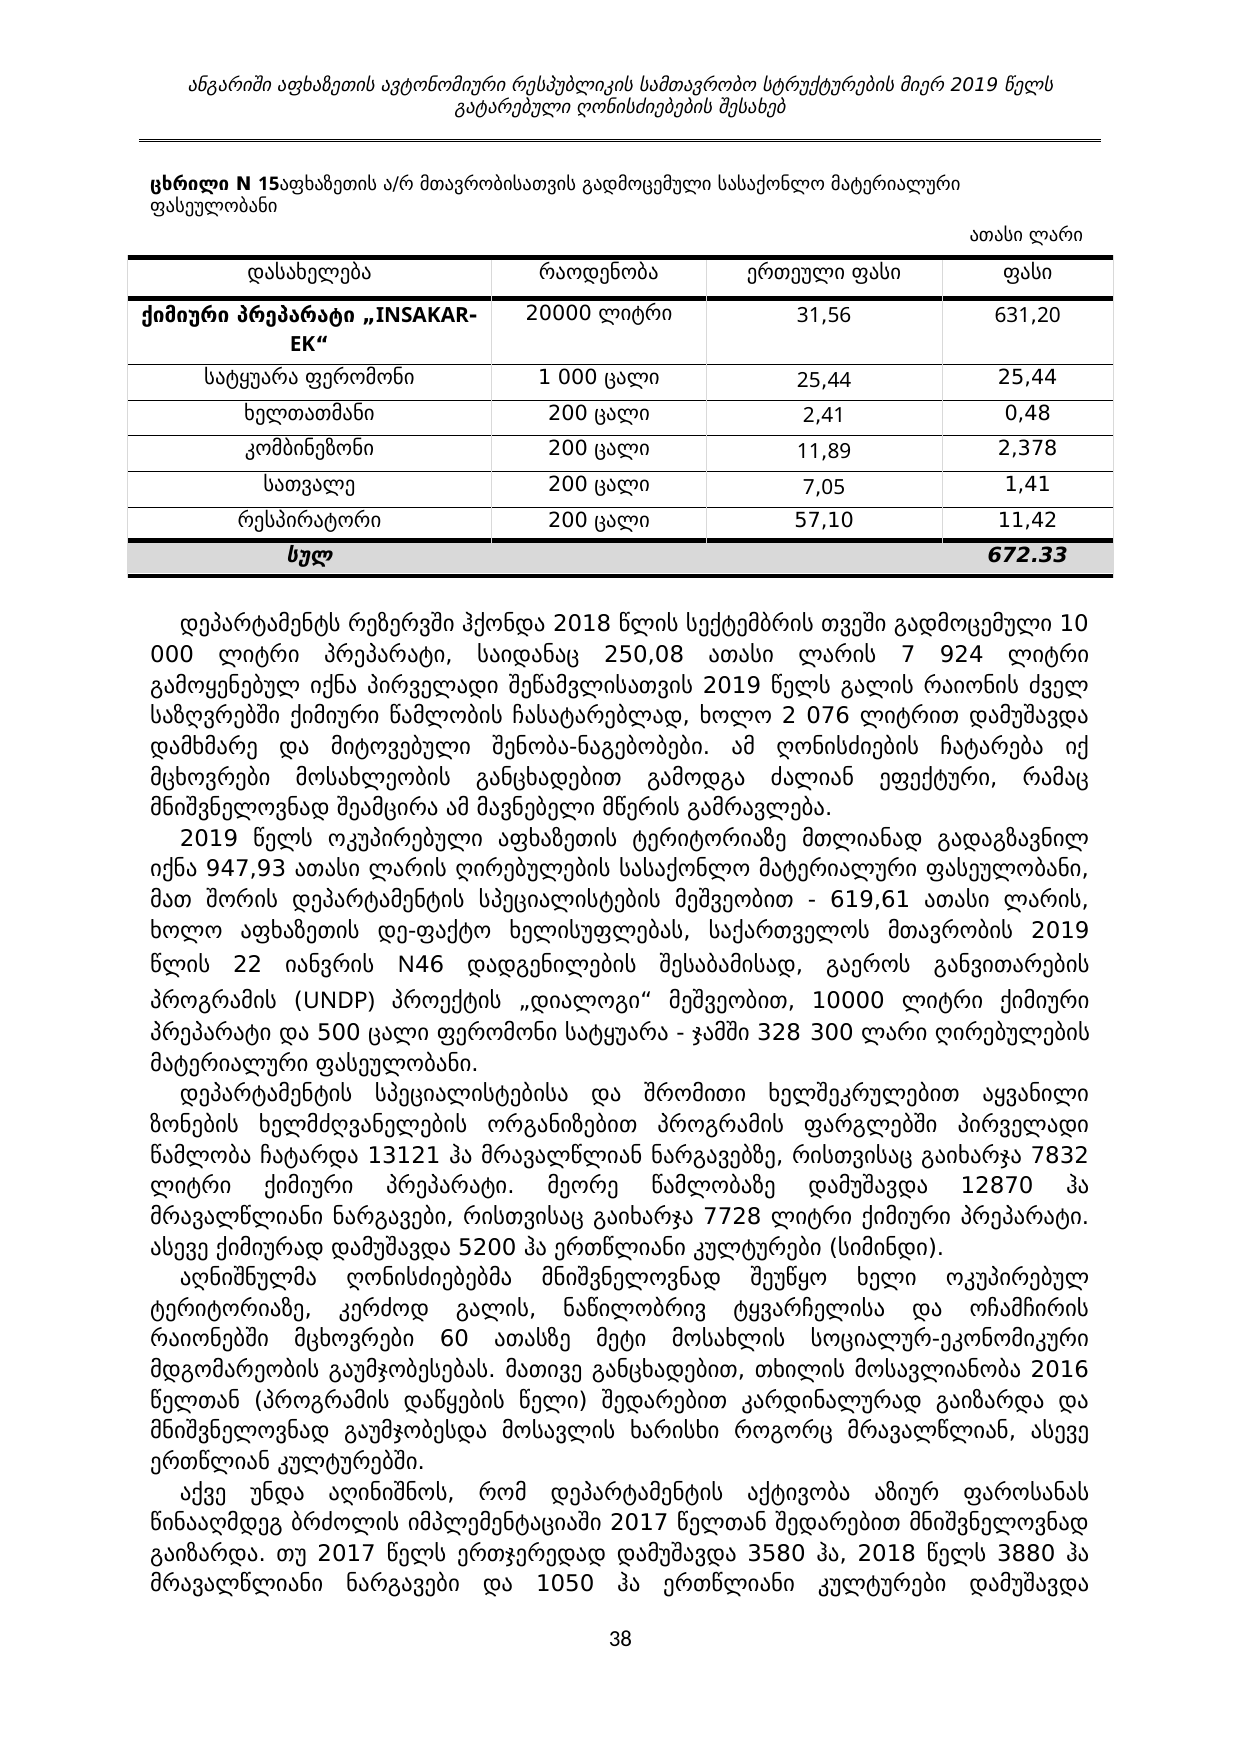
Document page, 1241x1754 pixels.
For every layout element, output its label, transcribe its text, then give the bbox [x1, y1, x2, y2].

table_cell სატყუარა ფერომონი [128, 365, 491, 399]
list დეპარტამენტის სპეციალისტებისა და შრომითი ხელშეკრულებით აყვანილი ზონების ხელმძღვანელების ორგანიზებით პროგრამის ფარგლებში პირველადი წამლობა ჩატარდა 13121 ჰა მრავალწლიან ნარგავებზე, რისთვისაც გაიხარჯა 7832 ლიტრი ქიმიური პრეპარატი. მეორე წამლობაზე დამუშავდა 12870 ჰა მრავალწლიანი ნარგავები, რისთვისაც გაიხარჯა 7728 ლიტრი ქიმიური პრეპარატი. ასევე ქიმიურად დამუშავდა 5200 ჰა ერთწლიანი კულტურები (სიმინდი). [150, 1081, 1090, 1260]
list 2019 წელს ოკუპირებული აფხაზეთის ტერიტორიაზე მთლიანად გადაგზავნილ იქნა 947,93 ათასი ლარის ღირებულების სასაქონლო მატერიალური ფასეულობანი, მათ შორის დეპარტამენტის სპეციალისტების მეშვეობით - 619,61 ათასი ლარის, ხოლო აფხაზეთის დე-ფაქტო ხელისუფლებას, საქართველოს მთავრობის 2019 წლის 22 იანვრის N46 დადგენილების შესაბამისად, გაეროს განვითარების პროგრამის (UNDP) პროექტის „დიალოგი“ მეშვეობით, 10000 ლიტრი ქიმიური პრეპარატი და 500 ცალი ფერომონი სატყუარა - ჯამში 328 300 ლარი ღირებულების მატერიალური ფასეულობანი. [150, 825, 1090, 1077]
table_cell ხელთათმანი [128, 401, 491, 435]
table_cell სათვალე [128, 472, 491, 507]
table_cell ქიმიური პრეპარატი „INSAKAR-EK“ [128, 301, 491, 364]
table_cell 57,10 [707, 508, 942, 538]
table_cell 25,44 [943, 365, 1113, 399]
table_cell კომბინეზონი [128, 436, 491, 471]
table_cell 2,378 [943, 436, 1113, 471]
table_cell 631,20 [943, 301, 1113, 364]
table_cell 200 ცალი [492, 401, 706, 435]
table_cell რესპირატორი [128, 508, 491, 538]
table_cell 672.33 [943, 543, 1113, 573]
table_cell 1 000 ცალი [492, 365, 706, 399]
text ცხრილი N 15აფხაზეთის ა/რ მთავრობისათვის გადმოცემული სასაქონლო მატერიალური ფასეულობანი [150, 170, 1090, 217]
table_cell 11,42 [943, 508, 1113, 538]
text ათასი ლარი [962, 224, 1090, 246]
table_cell [707, 543, 942, 573]
table_cell 7,05 [707, 472, 942, 507]
table_cell 31,56 [707, 301, 942, 364]
table_cell 25,44 [707, 365, 942, 399]
table_cell 1,41 [943, 472, 1113, 507]
table_cell 0,48 [943, 401, 1113, 435]
table_header ერთეული ფასი [707, 260, 942, 296]
table_cell 11,89 [707, 436, 942, 471]
table_cell 200 ცალი [492, 436, 706, 471]
table_cell 200 ცალი [492, 508, 706, 538]
list დეპარტამენტს რეზერვში ჰქონდა 2018 წლის სექტემბრის თვეში გადმოცემული 10 000 ლიტრი პრეპარატი, საიდანაც 250,08 ათასი ლარის 7 924 ლიტრი გამოყენებულ იქნა პირველადი შეწამვლისათვის 2019 წელს გალის რაიონის ძველ საზღვრებში ქიმიური წამლობის ჩასატარებლად, ხოლო 2 076 ლიტრით დამუშავდა დამხმარე და მიტოვებული შენობა-ნაგებობები. ამ ღონისძიების ჩატარება იქ მცხოვრები მოსახლეობის განცხადებით გამოდგა ძალიან ეფექტური, რამაც მნიშვნელოვნად შეამცირა ამ მავნებელი მწერის გამრავლება. [150, 611, 1090, 821]
table_cell 200 ცალი [492, 472, 706, 507]
table_header დასახელება [128, 260, 491, 296]
table_cell სულ [128, 543, 491, 573]
table_header ფასი [943, 260, 1113, 296]
table_header რაოდენობა [492, 260, 706, 296]
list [150, 1479, 1090, 1597]
list აღნიშნულმა ღონისძიებებმა მნიშვნელოვნად შეუწყო ხელი ოკუპირებულ ტერიტორიაზე, კერძოდ გალის, ნაწილობრივ ტყვარჩელისა და ოჩამჩირის რაიონებში მცხოვრები 60 ათასზე მეტი მოსახლის სოციალურ-ეკონომიკური მდგომარეობის გაუმჯობესებას. მათივე განცხადებით, თხილის მოსავლიანობა 2016 წელთან (პროგრამის დაწყების წელი) შედარებით კარდინალურად გაიზარდა და მნიშვნელოვნად გაუმჯობესდა მოსავლის ხარისხი როგორც მრავალწლიან, ასევე ერთწლიან კულტურებში. [150, 1264, 1090, 1475]
table_cell [492, 543, 706, 573]
table_cell 20000 ლიტრი [492, 301, 706, 364]
table_cell 2,41 [707, 401, 942, 435]
